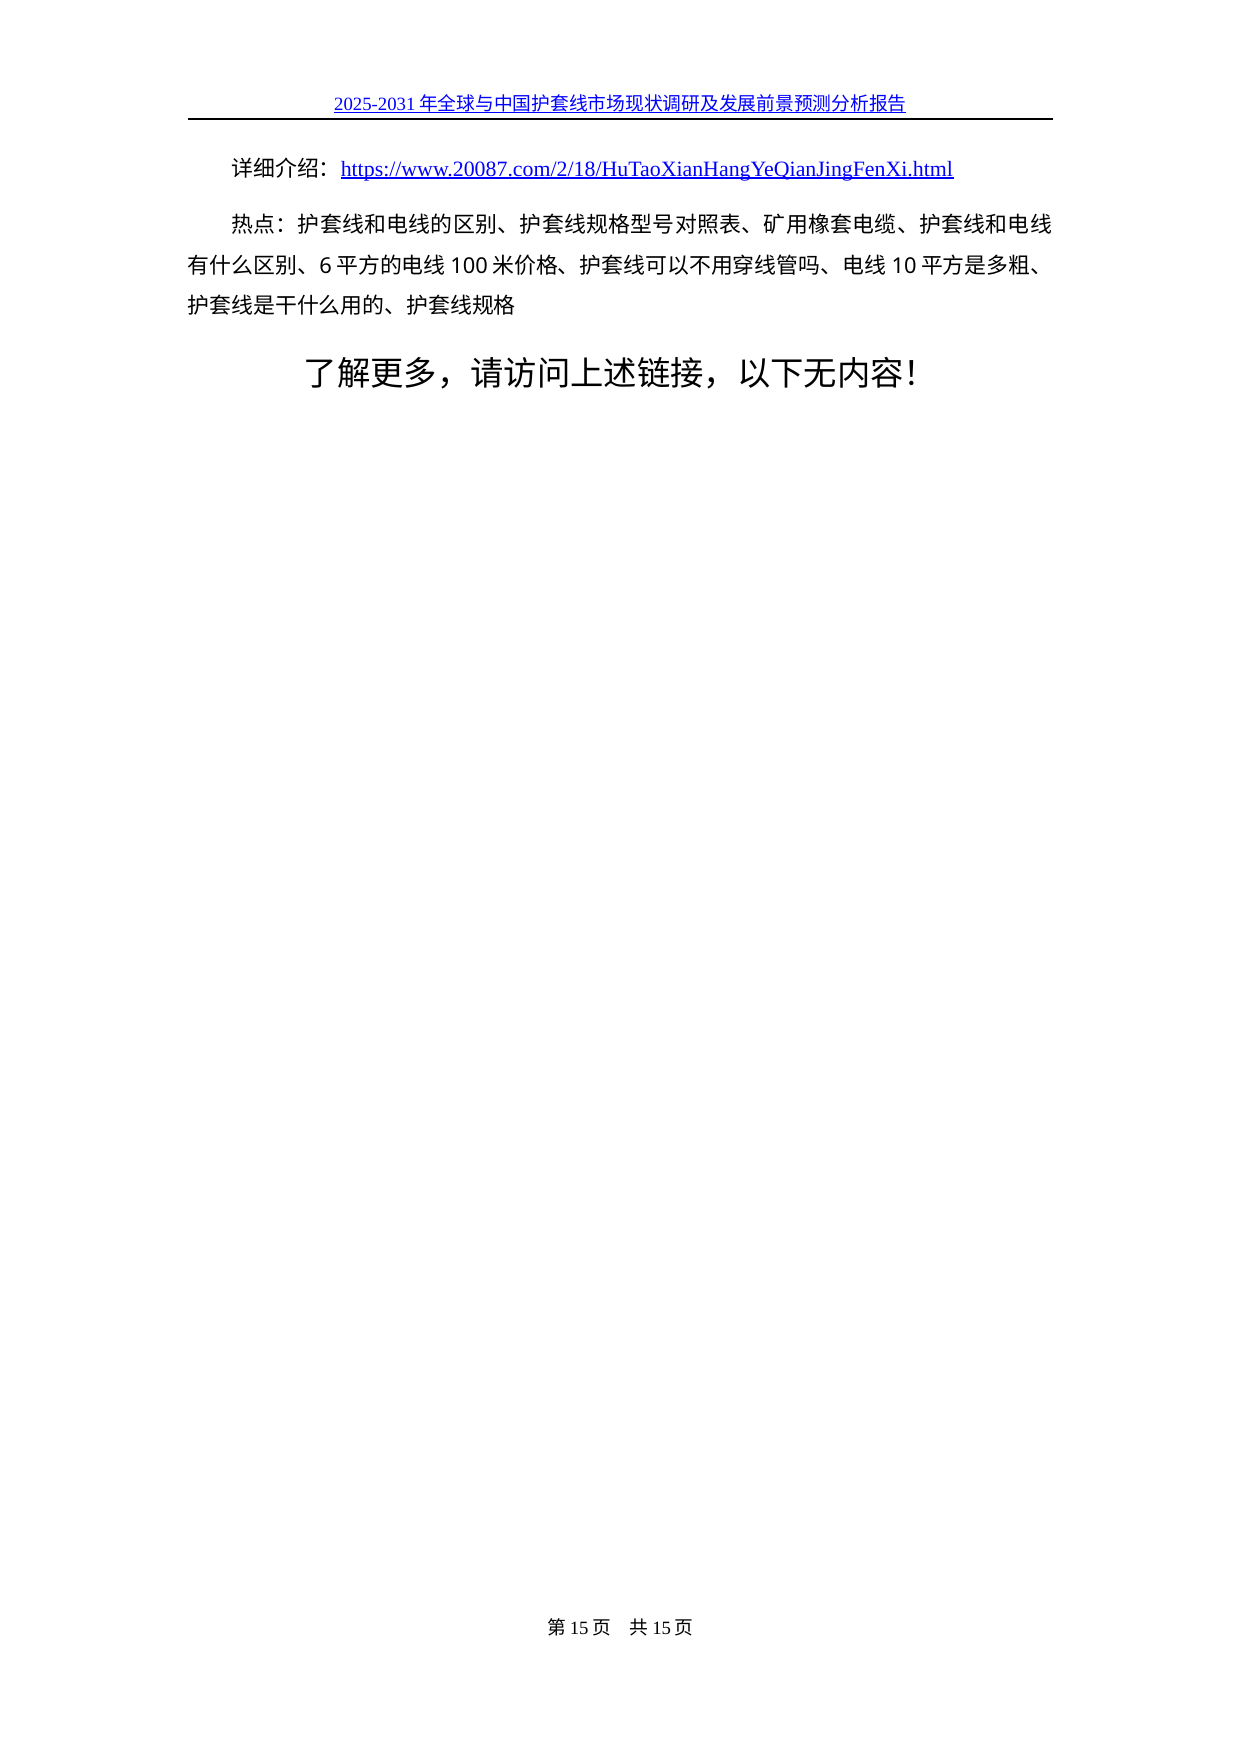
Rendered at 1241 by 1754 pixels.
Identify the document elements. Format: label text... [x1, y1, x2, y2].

text 热点：护套线和电线的区别、护套线规格型号对照表、矿用橡套电缆、护套线和电线有什么区别、6平方的电线100米价格、护套线可以不用穿线管吗、电线10平方是多粗、护套线是干什么用的、护套线规格 [187, 207, 1053, 321]
title 了解更多，请访问上述链接，以下无内容！ [187, 338, 1053, 403]
text 详细介绍：https://www.20087.com/2/18/HuTaoXianHangYeQianJingFenXi.html [187, 150, 1053, 183]
